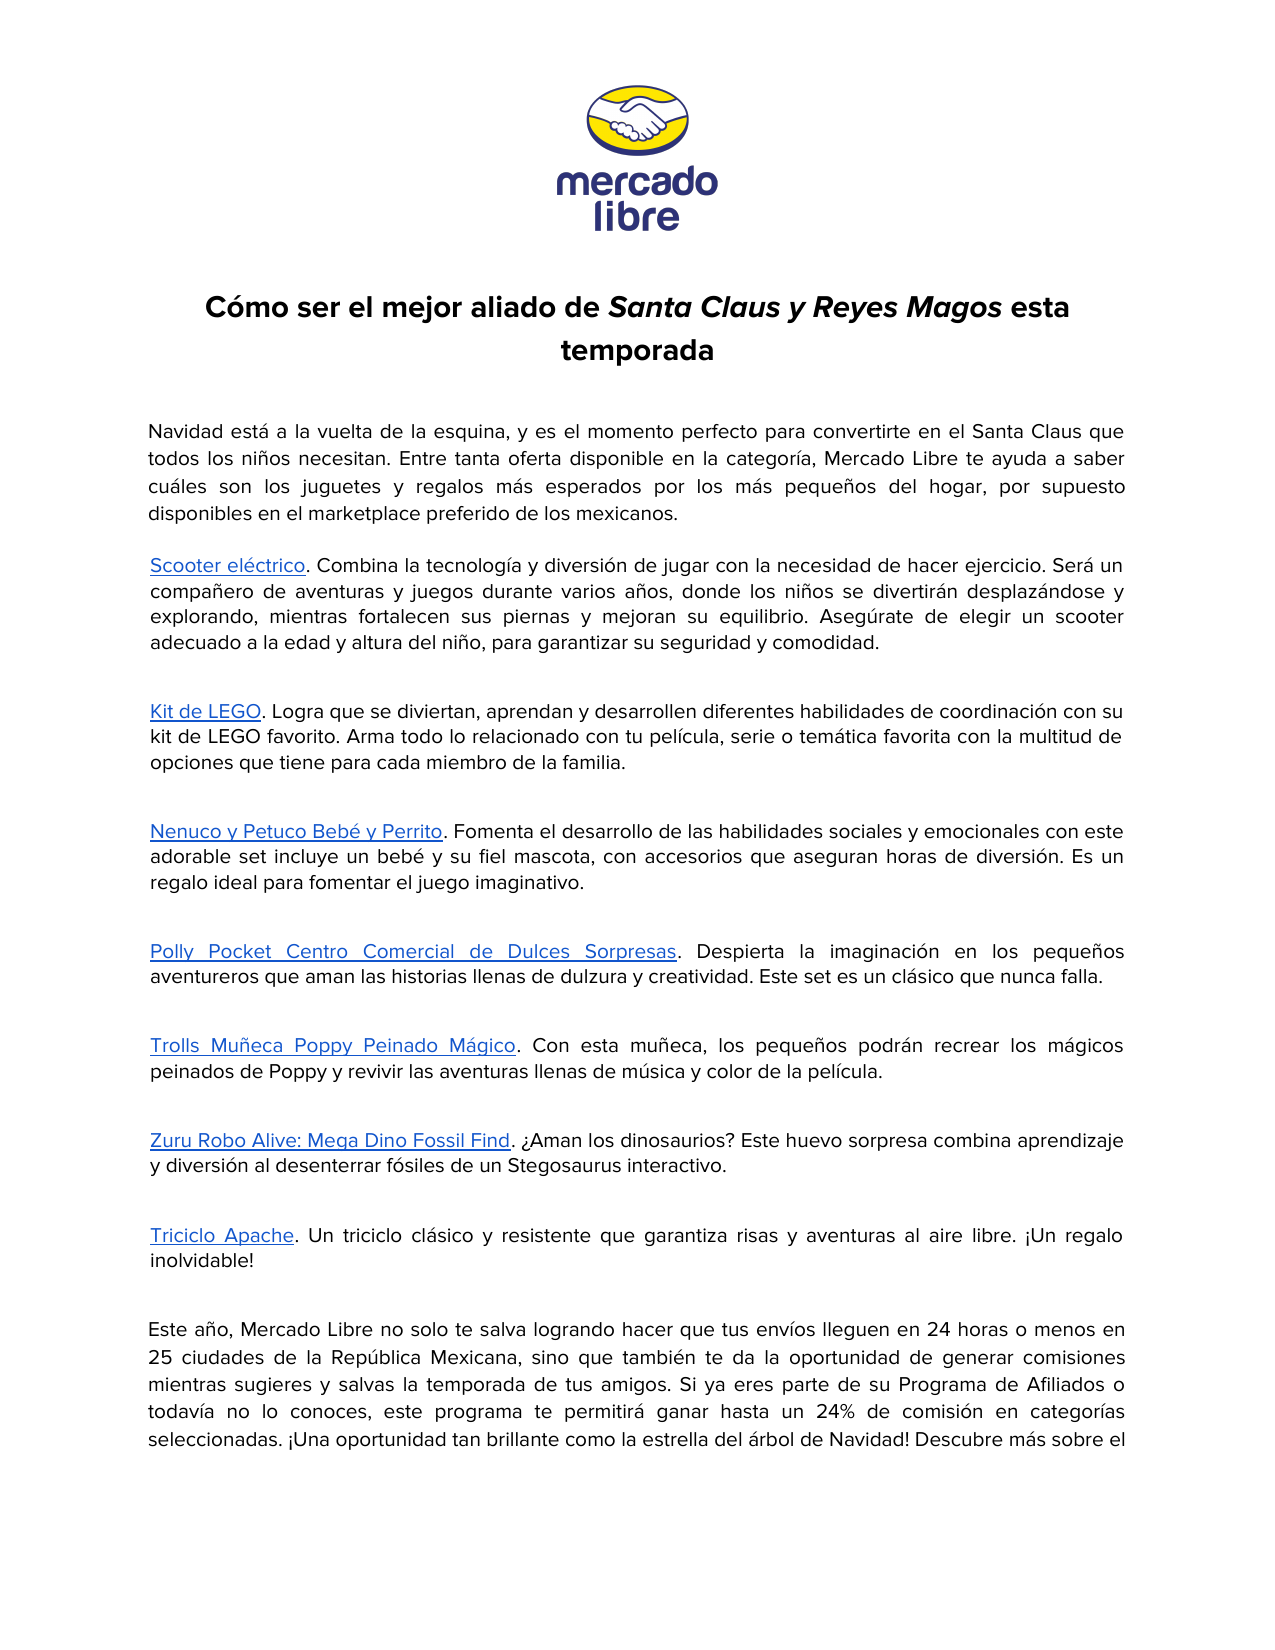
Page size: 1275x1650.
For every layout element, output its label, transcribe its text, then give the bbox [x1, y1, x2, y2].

text Triciclo Apache. Un triciclo clásico y resistente que garantiza risas y aventuras al aire libre. ¡Un regalo inolvidable! [150, 1223, 1125, 1274]
text Cómo ser el mejor aliado de Santa Claus y Reyes Magos esta temporada [150, 288, 1125, 370]
text Kit de LEGO. Logra que se diviertan, aprendan y desarrollen diferentes habilidades de coordinación con su kit de LEGO favorito. Arma todo lo relacionado con tu película, serie o temática favorita con la multitud de opciones que tiene para cada miembro de la familia. [150, 699, 1125, 775]
text Scooter eléctrico. Combina la tecnología y diversión de jugar con la necesidad de hacer ejercicio. Será un compañero de aventuras y juegos durante varios años, donde los niños se divertirán desplazándose y explorando, mientras fortalecen sus piernas y mejoran su equilibrio. Asegúrate de elegir un scooter adecuado a la edad y altura del niño, para garantizar su seguridad y comodidad. [150, 554, 1125, 655]
text Trolls Muñeca Poppy Peinado Mágico. Con esta muñeca, los pequeños podrán recrear los mágicos peinados de Poppy y revivir las aventuras llenas de música y color de la película. [150, 1034, 1125, 1084]
picture [505, 75, 770, 241]
text Nenuco y Petuco Bebé y Perrito. Fomenta el desarrollo de las habilidades sociales y emocionales con este adorable set incluye un bebé y su fiel mascota, con accesorios que aseguran horas de diversión. Es un regalo ideal para fomentar el juego imaginativo. [150, 819, 1125, 895]
text Polly Pocket Centro Comercial de Dulces Sorpresas. Despierta la imaginación en los pequeños aventureros que aman las historias llenas de dulzura y creatividad. Este set es un clásico que nunca falla. [150, 939, 1125, 990]
text Zuru Robo Alive: Mega Dino Fossil Find. ¿Aman los dinosaurios? Este huevo sorpresa combina aprendizaje y diversión al desenterrar fósiles de un Stegosaurus interactivo. [150, 1128, 1125, 1179]
text Navidad está a la vuelta de la esquina, y es el momento perfecto para convertirte en el Santa Claus que todos los niños necesitan. Entre tanta oferta disponible en la categoría, Mercado Libre te ayuda a saber cuáles son los juguetes y regalos más esperados por los más pequeños del hogar, por supuesto disponibles en el marketplace preferido de los mexicanos. [148, 419, 1127, 527]
